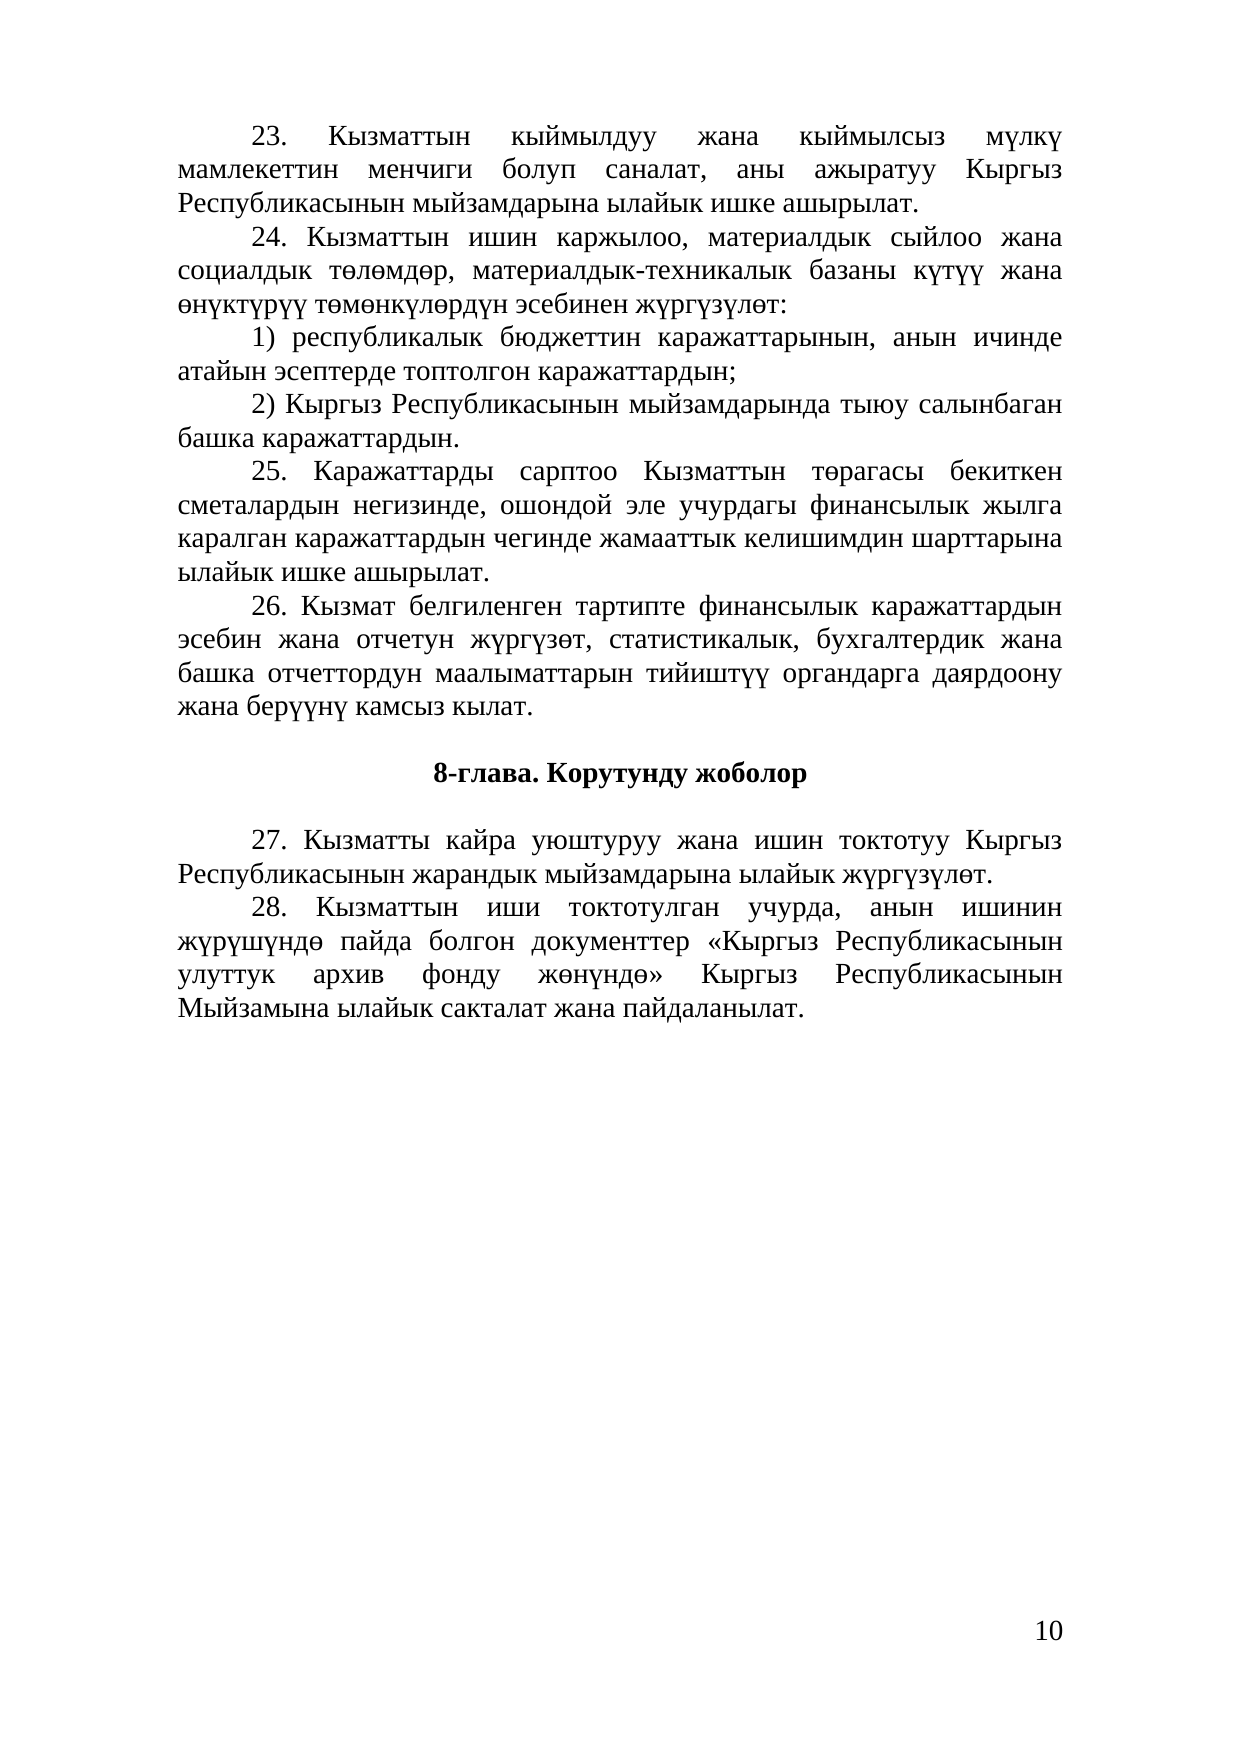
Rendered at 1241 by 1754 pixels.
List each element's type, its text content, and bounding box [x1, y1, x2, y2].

text 23. Кызматтын кыймылдуу жана кыймылсыз мүлкү мамлекеттин менчиги болуп саналат, аны ажыратуу Кыргыз Республикасынын мыйзамдарына ылайык ишке ашырылат. [177, 118, 1063, 219]
text 26. Кызмат белгиленген тартипте финансылык каражаттардын эсебин жана отчетун жүргүзөт, статистикалык, бухгалтердик жана башка отчеттордун маалыматтарын тийиштүү органдарга даярдоону жана берүүнү камсыз кылат. [177, 588, 1063, 722]
text 24. Кызматтын ишин каржылоо, материалдык сыйлоо жана социалдык төлөмдөр, материалдык-техникалык базаны күтүү жана өнүктүрүү төмөнкүлөрдүн эсебинен жүргүзүлөт: [177, 219, 1063, 319]
text 27. Кызматты кайра уюштуруу жана ишин токтотуу Кыргыз Республикасынын жарандык мыйзамдарына ылайык жүргүзүлөт. [177, 822, 1063, 889]
text 2) Кыргыз Республикасынын мыйзамдарында тыюу салынбаган башка каражаттардын. [177, 386, 1063, 453]
text 28. Кызматтын иши токтотулган учурда, анын ишинин жүрүшүндө пайда болгон документтер «Кыргыз Республикасынын улуттук архив фонду жөнүндө» Кыргыз Республикасынын Мыйзамына ылайык сакталат жана пайдаланылат. [177, 889, 1063, 1024]
text 25. Каражаттарды сарптоо Кызматтын төрагасы бекиткен сметалардын негизинде, ошондой эле учурдагы финансылык жылга каралган каражаттардын чегинде жамааттык келишимдин шарттарына ылайык ишке ашырылат. [177, 453, 1063, 588]
text 8-глава. Корутунду жоболор [177, 755, 1063, 789]
text 1) республикалык бюджеттин каражаттарынын, анын ичинде атайын эсептерде топтолгон каражаттардын; [177, 319, 1063, 386]
